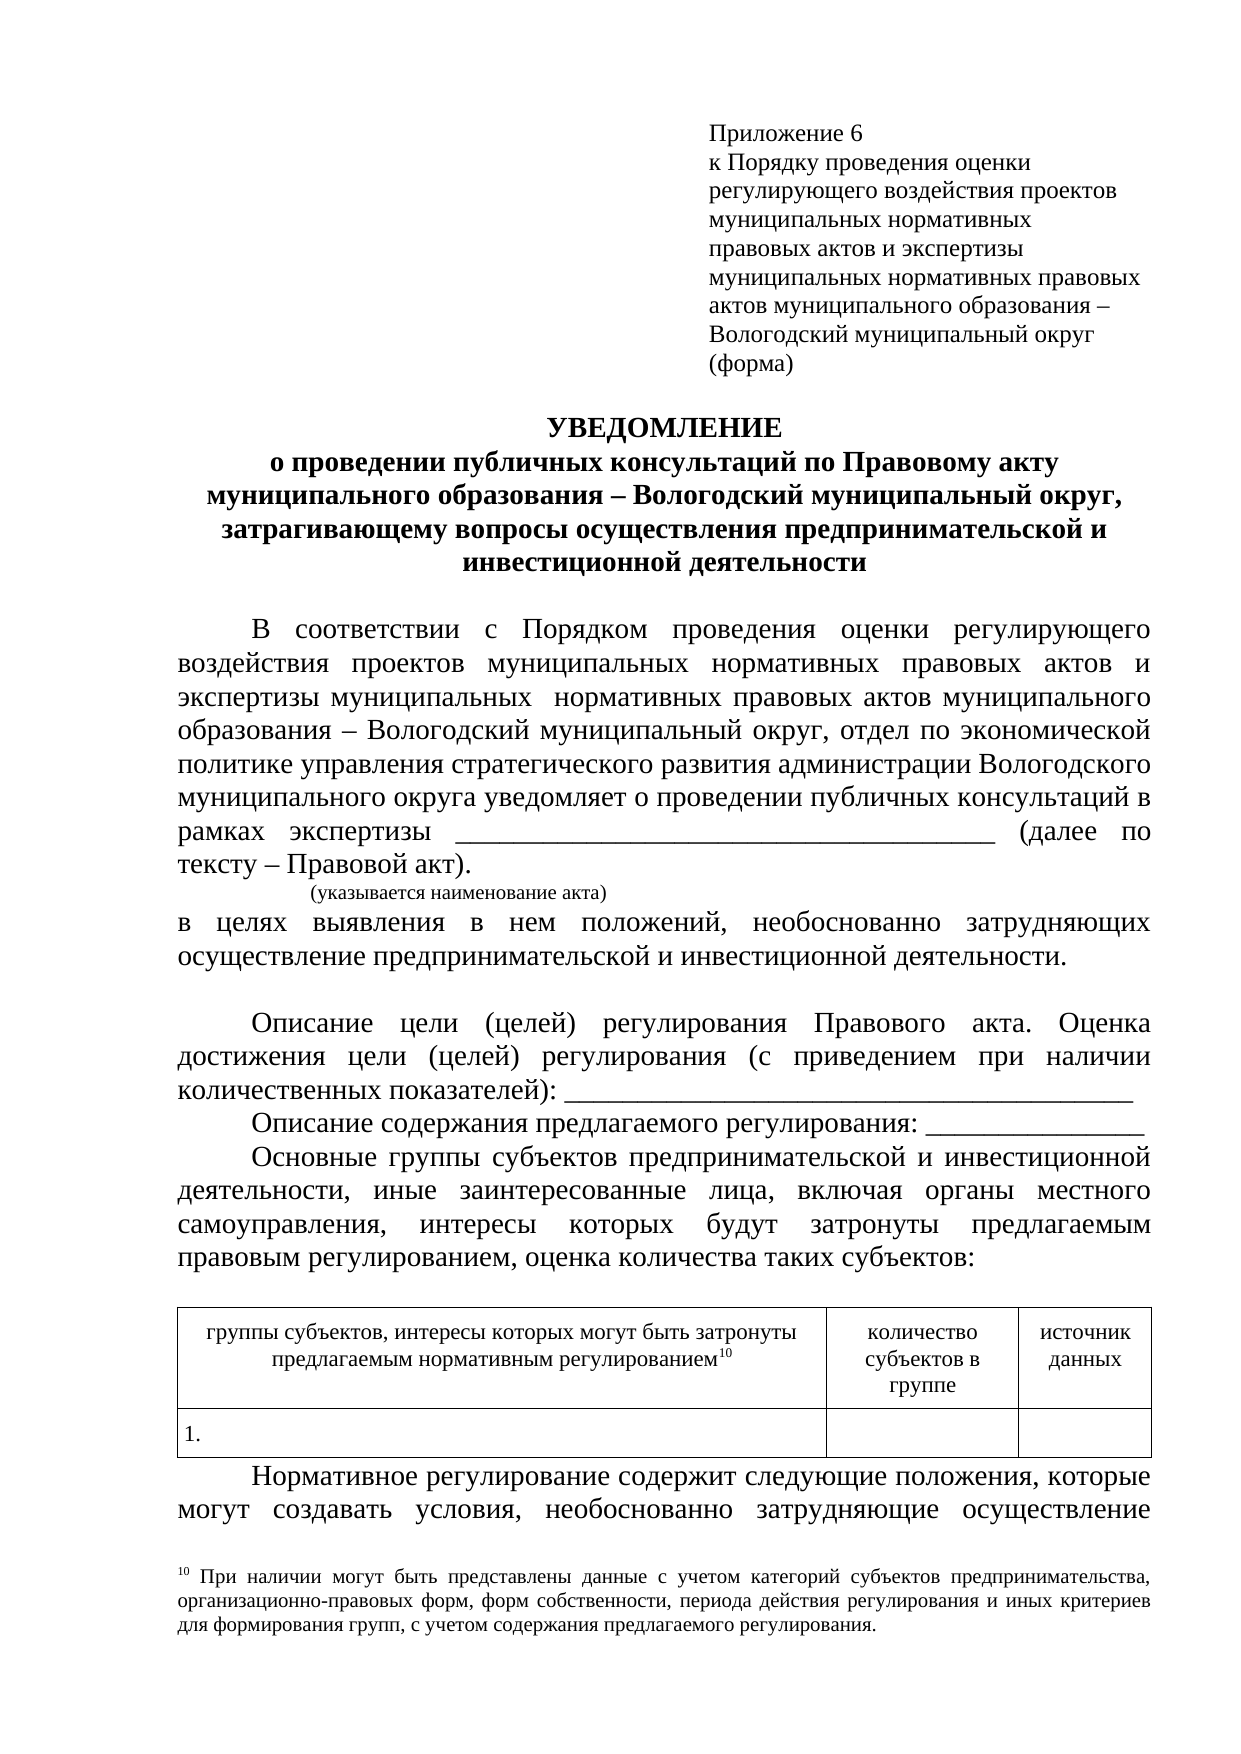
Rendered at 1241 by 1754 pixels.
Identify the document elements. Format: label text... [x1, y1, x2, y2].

table_header источник данных [1019, 1308, 1151, 1408]
text Основные группы субъектов предпринимательской и инвестиционной деятельности, иные заинтересованные лица, включая органы местного самоуправления, интересы которых будут затронуты предлагаемым правовым регулированием, оценка количества таких субъектов: [177, 1139, 1152, 1273]
table_header группы субъектов, интересы которых могут быть затронуты предлагаемым нормативным регулированием [178, 1308, 826, 1408]
text (указывается наименование акта) [177, 880, 1152, 904]
text (форма) [709, 348, 1152, 377]
text Описание содержания предлагаемого регулирования: _______________ [177, 1105, 1152, 1139]
text о проведении публичных консультаций по Правовому акту муниципального образования – Вологодский муниципальный округ, затрагивающему вопросы осуществления предпринимательской и инвестиционной деятельности [177, 444, 1152, 578]
text Приложение 6 [709, 118, 1152, 147]
table_cell 1. [178, 1409, 826, 1457]
table_cell [1019, 1409, 1151, 1457]
text в целях выявления в нем положений, необоснованно затрудняющих осуществление предпринимательской и инвестиционной деятельности. [177, 904, 1152, 971]
text Описание цели (целей) регулирования Правового акта. Оценка достижения цели (целей) регулирования (с приведением при наличии количественных показателей): _______________________________________ [177, 1005, 1152, 1105]
text правовых актов и экспертизы муниципальных нормативных правовых актов муниципального образования – Вологодский муниципальный округ [709, 233, 1152, 348]
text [177, 1458, 1152, 1525]
text УВЕДОМЛЕНИЕ [177, 410, 1152, 444]
text к Порядку проведения оценки регулирующего воздействия проектов муниципальных нормативных [709, 147, 1152, 233]
text В соответствии с Порядком проведения оценки регулирующего воздействия проектов муниципальных нормативных правовых актов и экспертизы муниципальных нормативных правовых актов муниципального образования – Вологодский муниципальный округ, отдел по экономической политике управления стратегического развития администрации Вологодского муниципального округа уведомляет о проведении публичных консультаций в рамках экспертизы _____________________________________ (далее по тексту – Правовой акт). [177, 612, 1152, 880]
table_header количество субъектов в группе [827, 1308, 1018, 1408]
table_cell [827, 1409, 1018, 1457]
